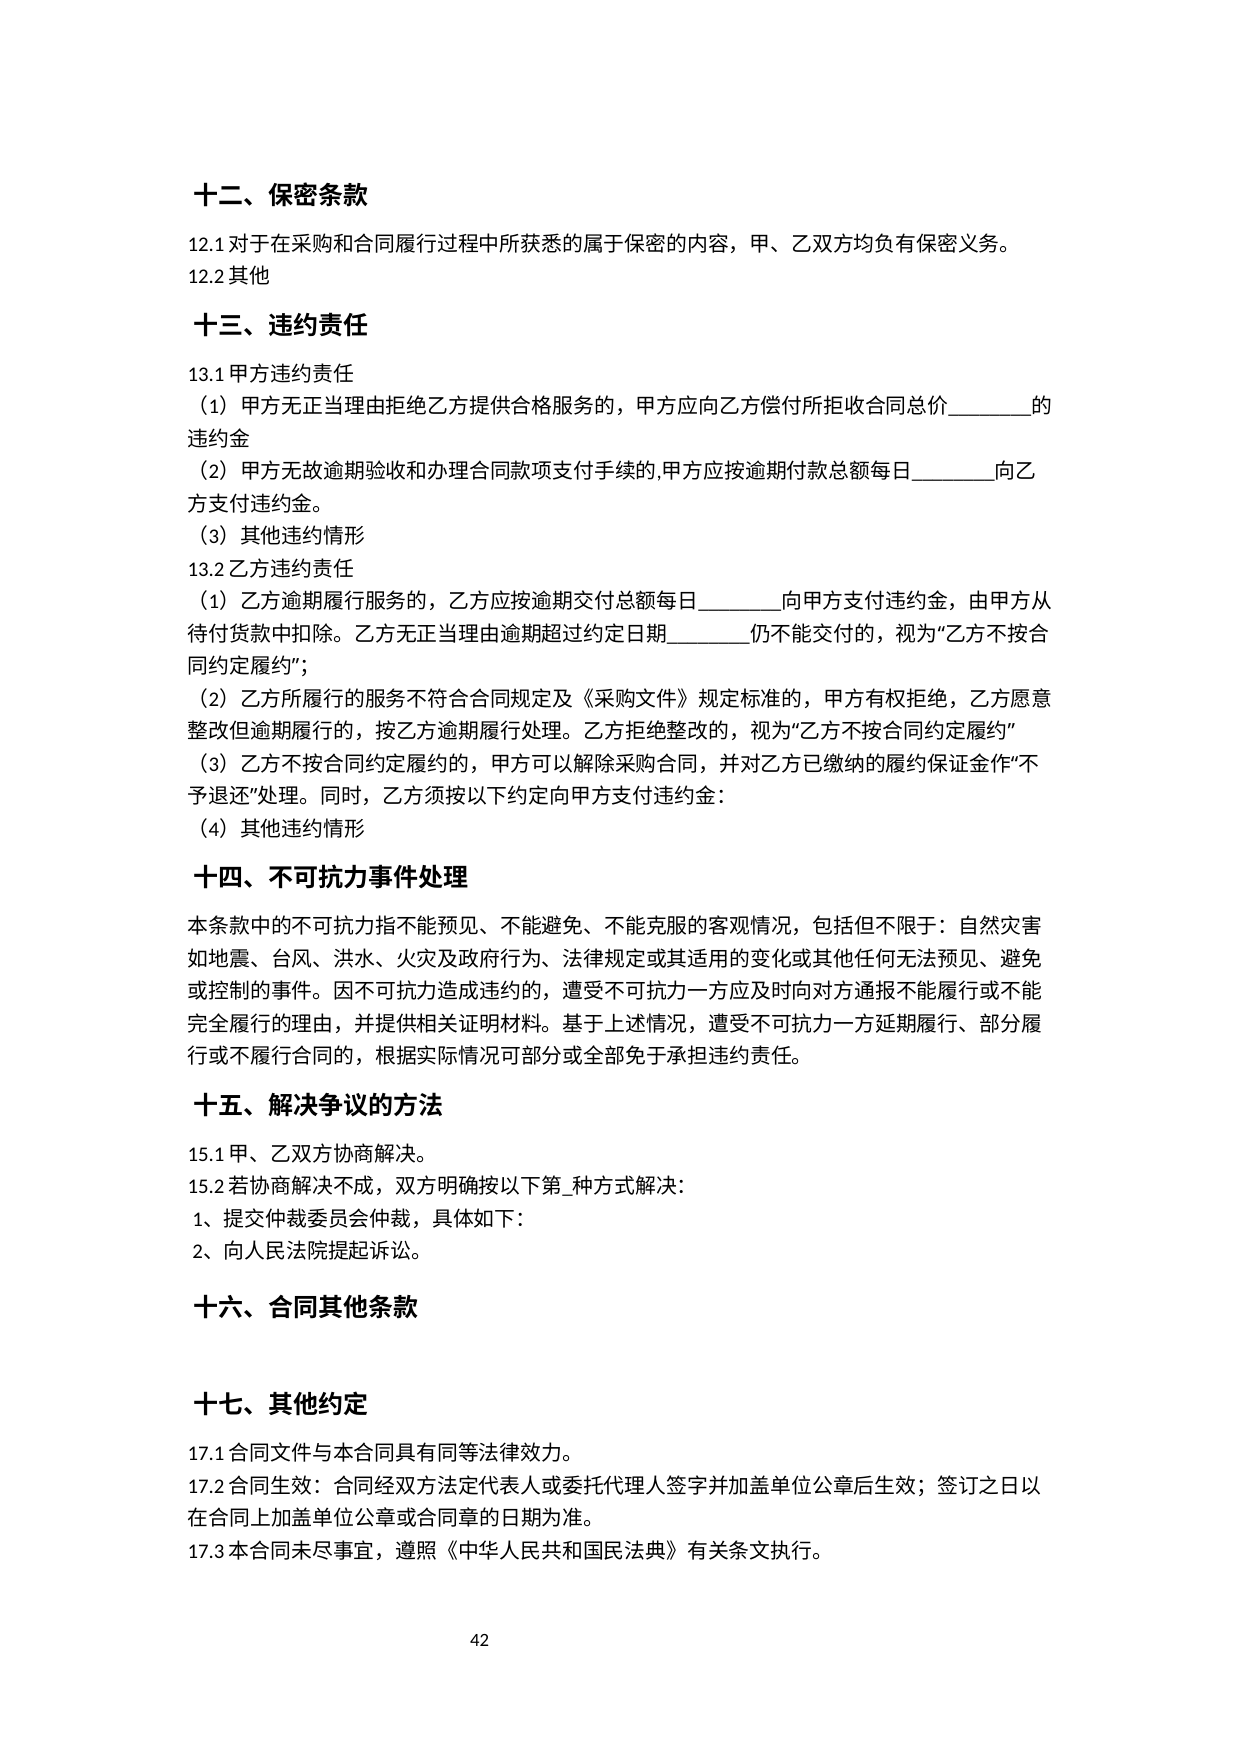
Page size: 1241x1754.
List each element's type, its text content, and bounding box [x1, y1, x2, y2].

text 1、提交仲裁委员会仲裁，具体如下： [187, 1202, 1053, 1234]
text 13.1甲方违约责任 [187, 357, 1053, 389]
text 13.2乙方违约责任 [187, 552, 1053, 584]
text 本条款中的不可抗力指不能预见、不能避免、不能克服的客观情况，包括但不限于：自然灾害如地震、台风、洪水、火灾及政府行为、法律规定或其适用的变化或其他任何无法预见、避免或控制的事件。因不可抗力造成违约的，遭受不可抗力一方应及时向对方通报不能履行或不能完全履行的理由，并提供相关证明材料。基于上述情况，遭受不可抗力一方延期履行、部分履行或不履行合同的，根据实际情况可部分或全部免于承担违约责任。 [187, 909, 1053, 1072]
text 17.1合同文件与本合同具有同等法律效力。 [187, 1437, 1053, 1469]
text 15.1甲、乙双方协商解决。 [187, 1137, 1053, 1169]
text 12.1对于在采购和合同履行过程中所获悉的属于保密的内容，甲、乙双方均负有保密义务。 [187, 227, 1053, 259]
text 十六、合同其他条款 [187, 1274, 1053, 1372]
text （2）甲方无故逾期验收和办理合同款项支付手续的,甲方应按逾期付款总额每日________向乙方支付违约金。 [187, 454, 1053, 519]
text （3）乙方不按合同约定履约的，甲方可以解除采购合同，并对乙方已缴纳的履约保证金作“不予退还”处理。同时，乙方须按以下约定向甲方支付违约金： [187, 747, 1053, 812]
text 十七、其他约定 [187, 1372, 1053, 1437]
text 15.2若协商解决不成，双方明确按以下第_种方式解决： [187, 1169, 1053, 1202]
text （2）乙方所履行的服务不符合合同规定及《采购文件》规定标准的，甲方有权拒绝，乙方愿意整改但逾期履行的，按乙方逾期履行处理。乙方拒绝整改的，视为“乙方不按合同约定履约” [187, 682, 1053, 747]
text 十五、解决争议的方法 [187, 1072, 1053, 1137]
text （4）其他违约情形 [187, 812, 1053, 844]
text 十三、违约责任 [187, 292, 1053, 357]
text 17.2合同生效：合同经双方法定代表人或委托代理人签字并加盖单位公章后生效；签订之日以在合同上加盖单位公章或合同章的日期为准。 [187, 1469, 1053, 1534]
text （1）乙方逾期履行服务的，乙方应按逾期交付总额每日________向甲方支付违约金，由甲方从待付货款中扣除。乙方无正当理由逾期超过约定日期________仍不能交付的，视为“乙方不按合同约定履约”； [187, 584, 1053, 682]
text （3）其他违约情形 [187, 519, 1053, 552]
text 十二、保密条款 [187, 162, 1053, 227]
text 十四、不可抗力事件处理 [187, 844, 1053, 909]
text （1）甲方无正当理由拒绝乙方提供合格服务的，甲方应向乙方偿付所拒收合同总价________的违约金 [187, 389, 1053, 454]
text 12.2其他 [187, 259, 1053, 292]
text 17.3本合同未尽事宜，遵照《中华人民共和国民法典》有关条文执行。 [187, 1534, 1053, 1567]
text 2、向人民法院提起诉讼。 [187, 1234, 1053, 1267]
